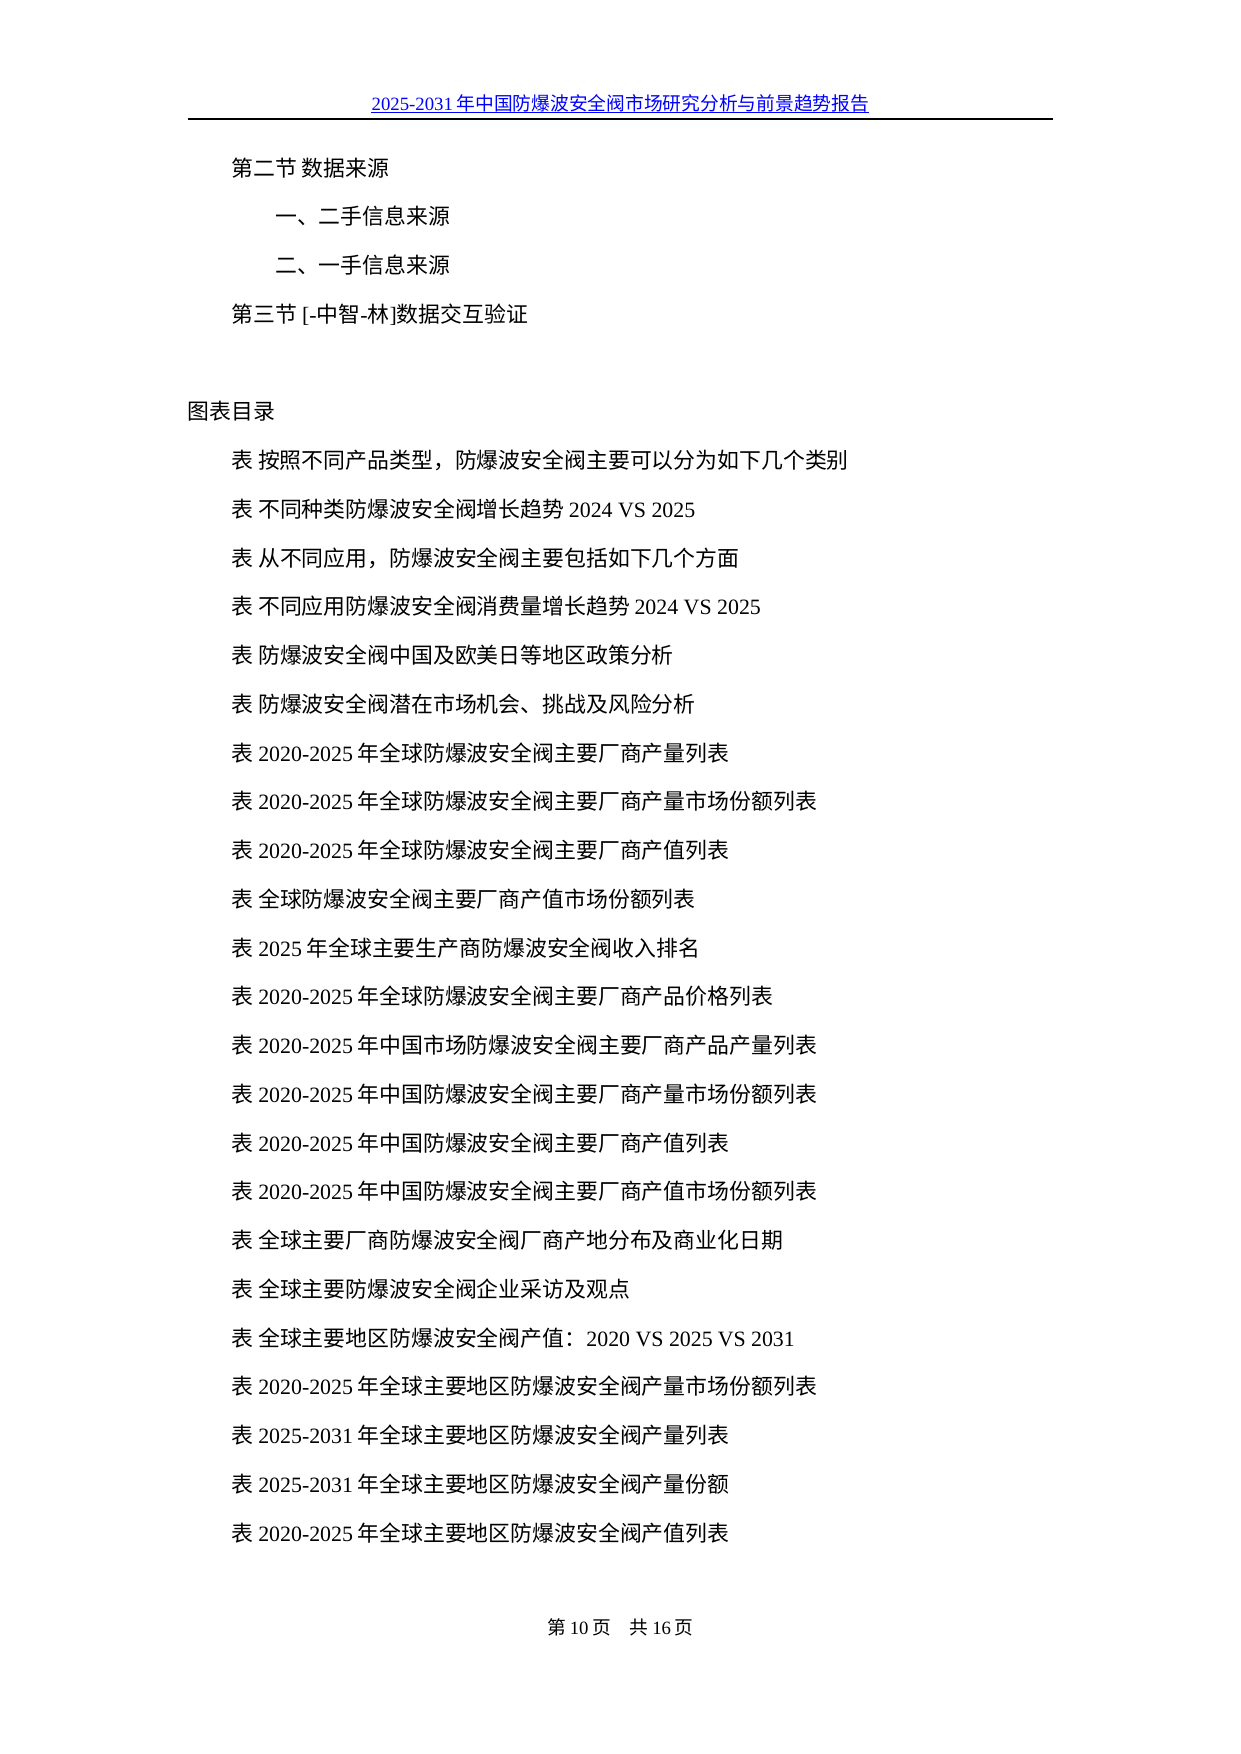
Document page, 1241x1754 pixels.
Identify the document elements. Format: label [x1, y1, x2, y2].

text [187, 150, 1053, 1548]
